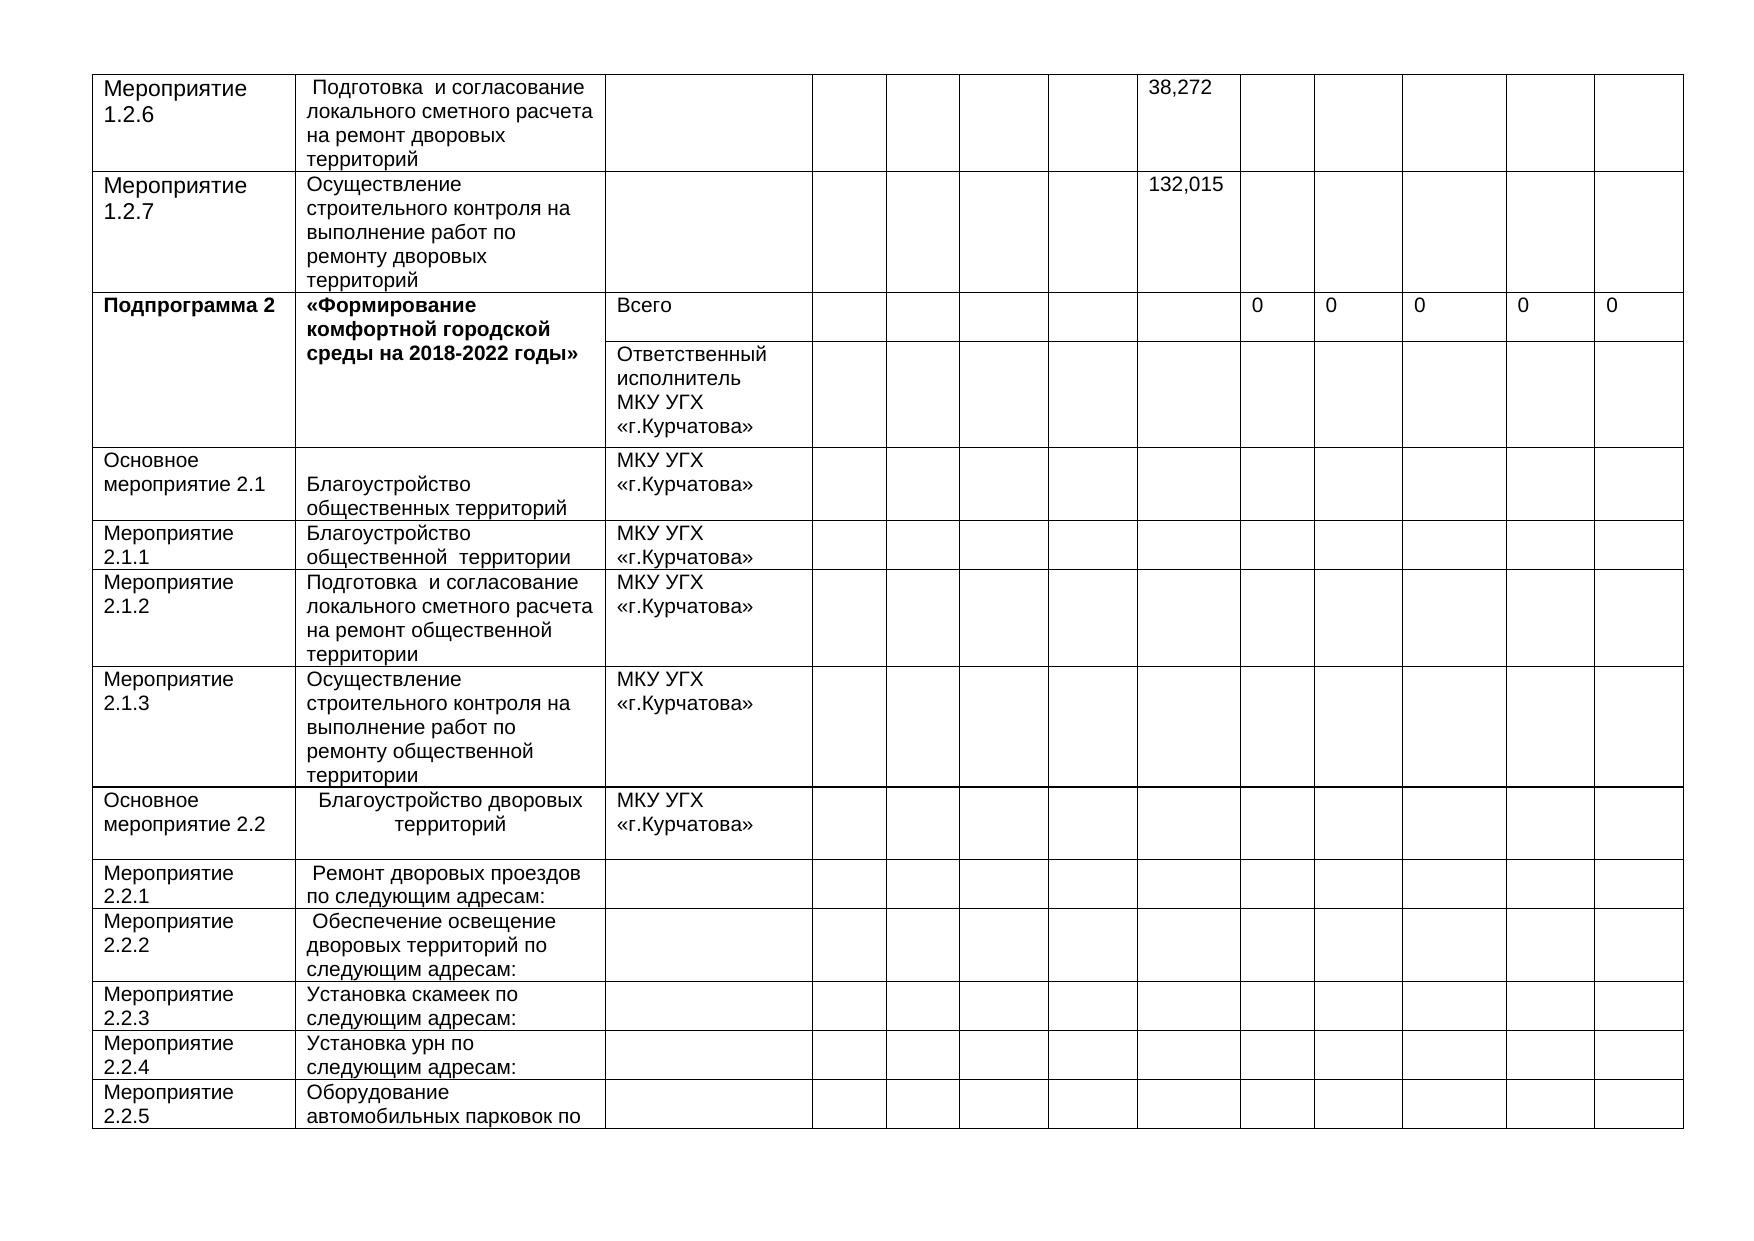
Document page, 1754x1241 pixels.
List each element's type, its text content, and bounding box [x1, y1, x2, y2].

table_cell [813, 521, 886, 569]
table_cell [960, 982, 1048, 1030]
table_cell [1138, 1031, 1240, 1079]
table_cell Установка урн по следующим адресам: [296, 1031, 605, 1079]
table_cell [1403, 860, 1506, 908]
table_cell [1241, 909, 1314, 981]
table_cell [606, 860, 812, 908]
table_cell [606, 982, 812, 1030]
table_cell [960, 521, 1048, 569]
table_cell [813, 75, 886, 171]
table_cell [1049, 667, 1137, 786]
table_cell Основное мероприятие 2.2 [93, 788, 295, 859]
table_cell [887, 293, 959, 341]
table_cell МКУ УГХ «г.Курчатова» [606, 448, 812, 520]
table_cell Мероприятие 2.2.3 [93, 982, 295, 1030]
table_cell [1241, 75, 1314, 171]
table_cell Ответственный исполнитель МКУ УГХ «г.Курчатова» [606, 342, 812, 447]
table_cell [1315, 1080, 1402, 1128]
table_cell [1403, 1031, 1506, 1079]
table_cell [1138, 667, 1240, 786]
table_cell [1403, 521, 1506, 569]
table_cell Всего [606, 293, 812, 341]
table_cell Подготовка и согласование локального сметного расчета на ремонт общественной территории [296, 570, 605, 666]
table_cell Подготовка и согласование локального сметного расчета на ремонт дворовых территорий [296, 75, 605, 171]
table_cell Благоустройство общественной территории [296, 521, 605, 569]
table_cell [960, 860, 1048, 908]
table_cell [1138, 860, 1240, 908]
table_cell [960, 172, 1048, 292]
table_cell [1403, 667, 1506, 786]
table_cell [1315, 1031, 1402, 1079]
table_cell [887, 448, 959, 520]
table_cell [960, 1031, 1048, 1079]
table_cell [1507, 860, 1594, 908]
table_cell [1049, 909, 1137, 981]
table_cell [887, 1080, 959, 1128]
table_cell [1049, 570, 1137, 666]
table_cell [887, 1031, 959, 1079]
table_cell [1595, 667, 1683, 786]
table_cell [1315, 75, 1402, 171]
table_cell Мероприятие 1.2.7 [93, 172, 295, 292]
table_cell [296, 1080, 605, 1128]
table_cell [813, 570, 886, 666]
table_cell [1507, 75, 1594, 171]
table_cell Ремонт дворовых проездов по следующим адресам: [296, 860, 605, 908]
table_cell [1507, 570, 1594, 666]
table_cell [1049, 521, 1137, 569]
table_cell Основное мероприятие 2.1 [93, 448, 295, 520]
table_cell [1403, 448, 1506, 520]
table_cell [1049, 75, 1137, 171]
table_cell [606, 909, 812, 981]
table_cell [887, 342, 959, 447]
table_cell [813, 667, 886, 786]
table_cell [1403, 75, 1506, 171]
table_cell Мероприятие 2.2.2 [93, 909, 295, 981]
table_cell [1595, 788, 1683, 859]
table_cell [1403, 172, 1506, 292]
table_cell [1241, 788, 1314, 859]
table_cell [1049, 1080, 1137, 1128]
table_cell [813, 1080, 886, 1128]
table_cell [813, 1031, 886, 1079]
table_cell [960, 667, 1048, 786]
table_cell [1241, 521, 1314, 569]
table_cell [1241, 982, 1314, 1030]
table_cell [1595, 172, 1683, 292]
table_cell [1138, 909, 1240, 981]
table_cell [1403, 1080, 1506, 1128]
table_cell Обеспечение освещение дворовых территорий по следующим адресам: [296, 909, 605, 981]
table_cell [1138, 788, 1240, 859]
table_cell [887, 982, 959, 1030]
table_cell 0 [1595, 293, 1683, 341]
table_cell [1507, 982, 1594, 1030]
table_cell [1049, 788, 1137, 859]
table_cell [887, 75, 959, 171]
table_cell [1403, 982, 1506, 1030]
table_cell [887, 172, 959, 292]
table_cell [606, 1080, 812, 1128]
table_cell [1315, 448, 1402, 520]
table_cell 132,015 [1138, 172, 1240, 292]
table_cell [960, 75, 1048, 171]
table_cell [813, 860, 886, 908]
table_cell [1138, 342, 1240, 447]
table_cell [1595, 982, 1683, 1030]
table_cell [960, 293, 1048, 341]
table_cell [960, 342, 1048, 447]
table_cell [1403, 788, 1506, 859]
table_cell [1595, 570, 1683, 666]
table_cell [1049, 448, 1137, 520]
table_cell [1315, 667, 1402, 786]
table_cell [1241, 342, 1314, 447]
table_cell [1315, 788, 1402, 859]
table_cell [1595, 909, 1683, 981]
table_cell [887, 909, 959, 981]
table_cell [1315, 342, 1402, 447]
table_cell [1049, 982, 1137, 1030]
table_cell Мероприятие 2.2.4 [93, 1031, 295, 1079]
table_cell [1241, 667, 1314, 786]
table_cell [1595, 75, 1683, 171]
table_cell Мероприятие 2.1.2 [93, 570, 295, 666]
table_cell [960, 1080, 1048, 1128]
table_cell 38,272 [1138, 75, 1240, 171]
table_cell [1595, 521, 1683, 569]
table_cell Подпрограмма 2 [93, 293, 295, 447]
table_cell 0 [1403, 293, 1506, 341]
table_cell [1315, 909, 1402, 981]
table_cell [1595, 860, 1683, 908]
table_cell [887, 860, 959, 908]
table_cell [887, 788, 959, 859]
table_cell [1241, 448, 1314, 520]
table_cell [813, 909, 886, 981]
table_cell МКУ УГХ «г.Курчатова» [606, 570, 812, 666]
table_cell [1241, 860, 1314, 908]
table_cell [1507, 667, 1594, 786]
table_cell [1507, 521, 1594, 569]
table_cell [960, 570, 1048, 666]
table_cell [1138, 570, 1240, 666]
table_cell [1595, 448, 1683, 520]
table_cell Осуществление строительного контроля на выполнение работ по ремонту дворовых территорий [296, 172, 605, 292]
table_cell [1241, 1031, 1314, 1079]
table_cell Благоустройство общественных территорий [296, 448, 605, 520]
table_cell [813, 448, 886, 520]
table_cell [1507, 1080, 1594, 1128]
table_cell [1049, 1031, 1137, 1079]
table_cell [606, 1031, 812, 1079]
table_cell Мероприятие 1.2.6 [93, 75, 295, 171]
table_cell Мероприятие 2.2.1 [93, 860, 295, 908]
table_cell [606, 172, 812, 292]
table_cell [1315, 570, 1402, 666]
table_cell [887, 570, 959, 666]
table_cell [1403, 342, 1506, 447]
table_cell [960, 448, 1048, 520]
table_cell [1138, 982, 1240, 1030]
table_cell [1241, 1080, 1314, 1128]
table_cell [1507, 448, 1594, 520]
table_cell [887, 667, 959, 786]
table_cell [887, 521, 959, 569]
table_cell [1315, 172, 1402, 292]
table_cell 0 [1507, 293, 1594, 341]
table_cell МКУ УГХ «г.Курчатова» [606, 667, 812, 786]
table_cell [1138, 293, 1240, 341]
table_cell Установка скамеек по следующим адресам: [296, 982, 605, 1030]
table_cell 0 [1241, 293, 1314, 341]
table_cell [1049, 293, 1137, 341]
table_cell [813, 342, 886, 447]
table_cell [1138, 1080, 1240, 1128]
table_cell [606, 75, 812, 171]
table_cell [1241, 172, 1314, 292]
table_cell [1595, 1031, 1683, 1079]
table_cell [1138, 448, 1240, 520]
table_cell [1315, 521, 1402, 569]
table_cell «Формирование комфортной городской среды на 2018-2022 годы» [296, 293, 605, 447]
table_cell [813, 982, 886, 1030]
table_cell Мероприятие 2.1.3 [93, 667, 295, 786]
table_cell [1049, 172, 1137, 292]
table_cell [960, 788, 1048, 859]
table_cell [1507, 1031, 1594, 1079]
table_cell 0 [1315, 293, 1402, 341]
table_cell Мероприятие 2.1.1 [93, 521, 295, 569]
table_cell [1595, 1080, 1683, 1128]
table_cell [1507, 342, 1594, 447]
table_cell [1315, 982, 1402, 1030]
table_cell [960, 909, 1048, 981]
table_cell [1507, 788, 1594, 859]
table_cell [1315, 860, 1402, 908]
table_cell МКУ УГХ «г.Курчатова» [606, 788, 812, 859]
table_cell [1241, 570, 1314, 666]
table_cell МКУ УГХ «г.Курчатова» [606, 521, 812, 569]
table_cell [1138, 521, 1240, 569]
table_cell Благоустройство дворовых территорий [296, 788, 605, 859]
table_cell Осуществление строительного контроля на выполнение работ по ремонту общественной территории [296, 667, 605, 786]
table_cell Мероприятие 2.2.5 [93, 1080, 295, 1128]
table_cell [1595, 342, 1683, 447]
table_cell [1507, 172, 1594, 292]
table_cell [1049, 342, 1137, 447]
table_cell [813, 788, 886, 859]
table_cell [1049, 860, 1137, 908]
table_cell [1507, 909, 1594, 981]
table_cell [1403, 570, 1506, 666]
table_cell [813, 172, 886, 292]
table_cell [813, 293, 886, 341]
table_cell [1403, 909, 1506, 981]
